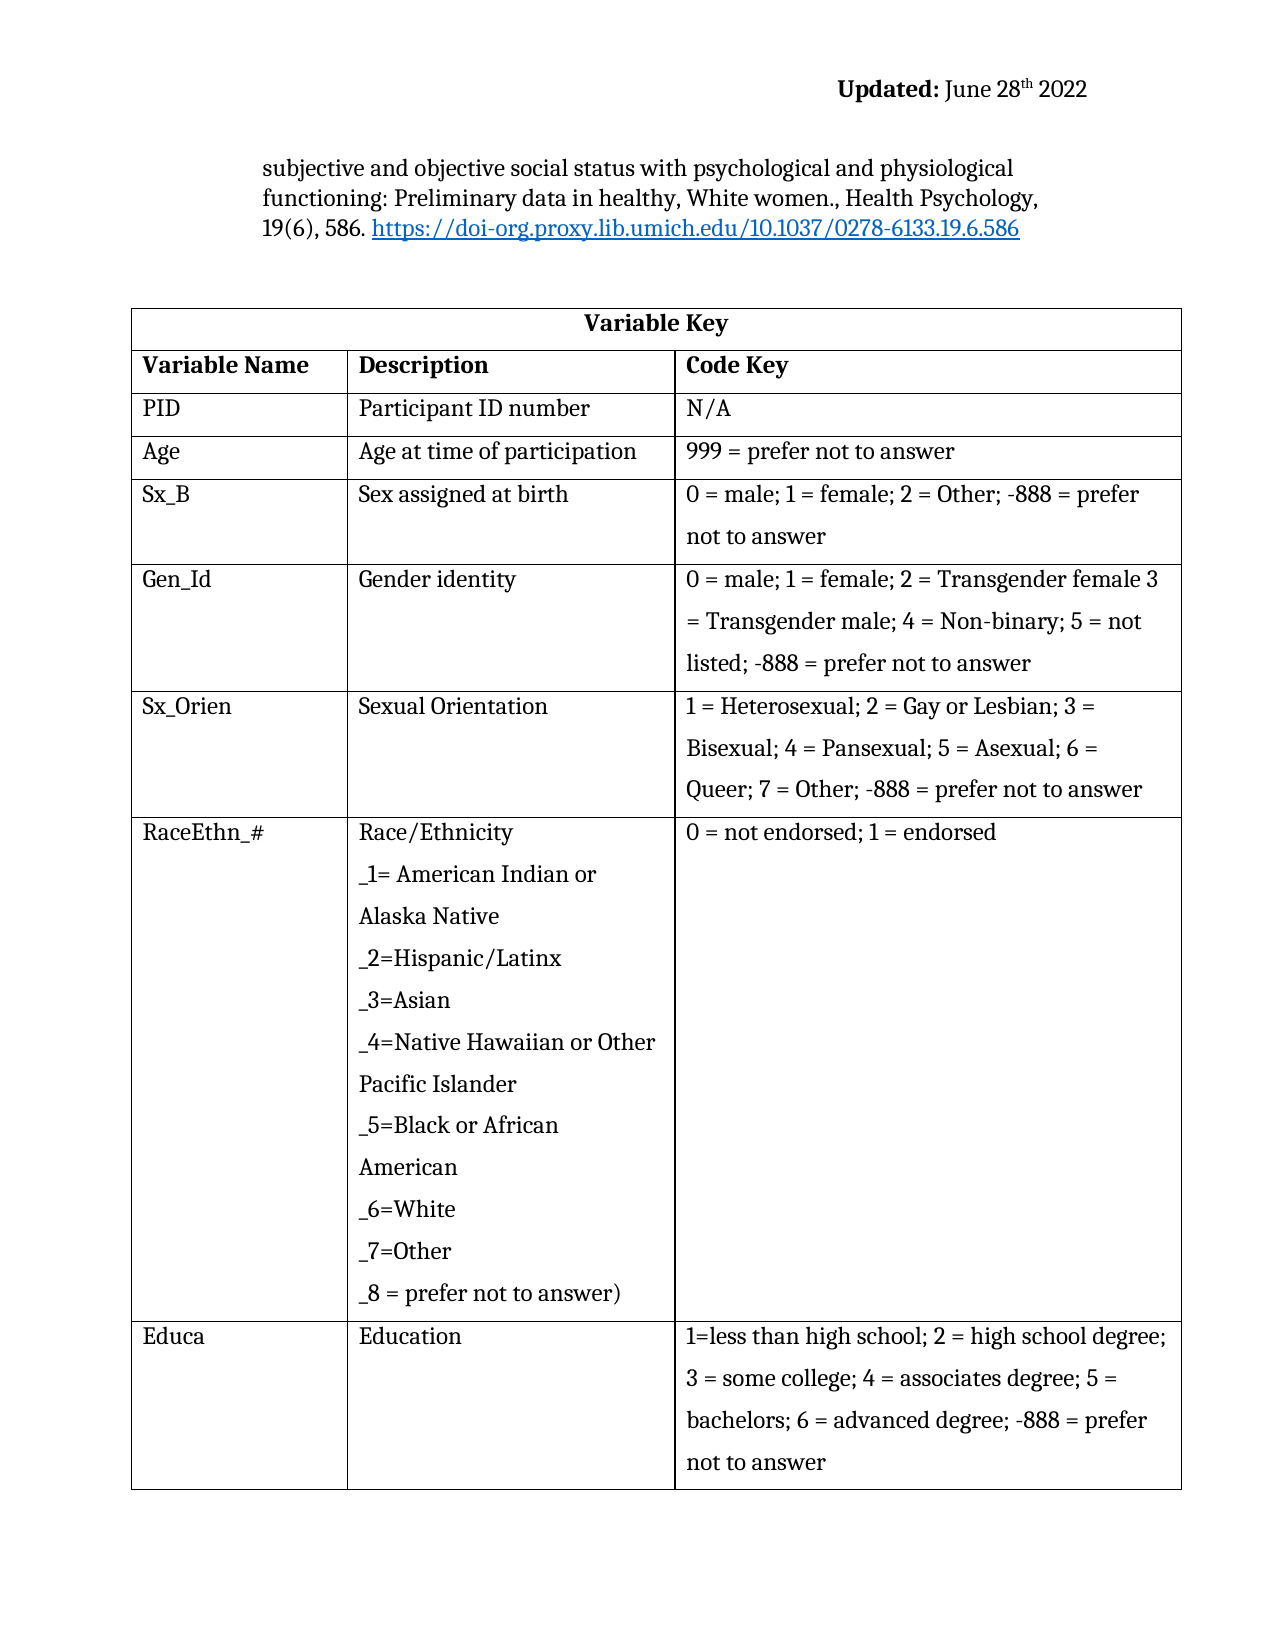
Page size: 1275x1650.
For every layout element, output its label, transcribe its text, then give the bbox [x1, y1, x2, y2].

table_cell 999 = prefer not to answer [676, 437, 1181, 479]
table_cell Variable Name [132, 351, 347, 393]
table_header Variable Key [132, 309, 1181, 350]
table_cell Sx_Orien [132, 692, 347, 817]
text subjective and objective social status with psychological and physiological functioning: Preliminary data in healthy, White women., Health Psychology, 19(6), 586. https://doi-org.proxy.lib.umich.edu/10.1037/0278-6133.19.6.586 [262, 154, 1087, 243]
table_cell 0 = not endorsed; 1 = endorsed [676, 818, 1181, 1321]
table_cell Participant ID number [348, 394, 674, 436]
table_cell Gender identity [348, 565, 674, 691]
table_cell Educa [132, 1322, 347, 1489]
table_cell 0 = male; 1 = female; 2 = Other; -888 = prefer not to answer [676, 480, 1181, 564]
table_cell Age [132, 437, 347, 479]
table_cell Sx_B [132, 480, 347, 564]
table_cell Age at time of participation [348, 437, 674, 479]
table_cell Sex assigned at birth [348, 480, 674, 564]
table_cell 1 = Heterosexual; 2 = Gay or Lesbian; 3 = Bisexual; 4 = Pansexual; 5 = Asexual; 6 = Queer; 7 = Other; -888 = prefer not to answer [676, 692, 1181, 817]
table_cell 0 = male; 1 = female; 2 = Transgender female 3 = Transgender male; 4 = Non-binary; 5 = not listed; -888 = prefer not to answer [676, 565, 1181, 691]
table_cell PID [132, 394, 347, 436]
table_cell Education [348, 1322, 674, 1489]
table_cell Gen_Id [132, 565, 347, 691]
table_cell Description [348, 351, 674, 393]
table_cell RaceEthn_# [132, 818, 347, 1321]
table_cell 1=less than high school; 2 = high school degree; 3 = some college; 4 = associates degree; 5 = bachelors; 6 = advanced degree; -888 = prefer not to answer [676, 1322, 1181, 1489]
table_cell Code Key [676, 351, 1181, 393]
table_cell Sexual Orientation [348, 692, 674, 817]
table_cell Race/Ethnicity _1= American Indian or Alaska Native _2=Hispanic/Latinx _3=Asian _4=Native Hawaiian or Other Pacific Islander _5=Black or African American _6=White _7=Other _8 = prefer not to answer) [348, 818, 674, 1321]
table_cell N/A [676, 394, 1181, 436]
